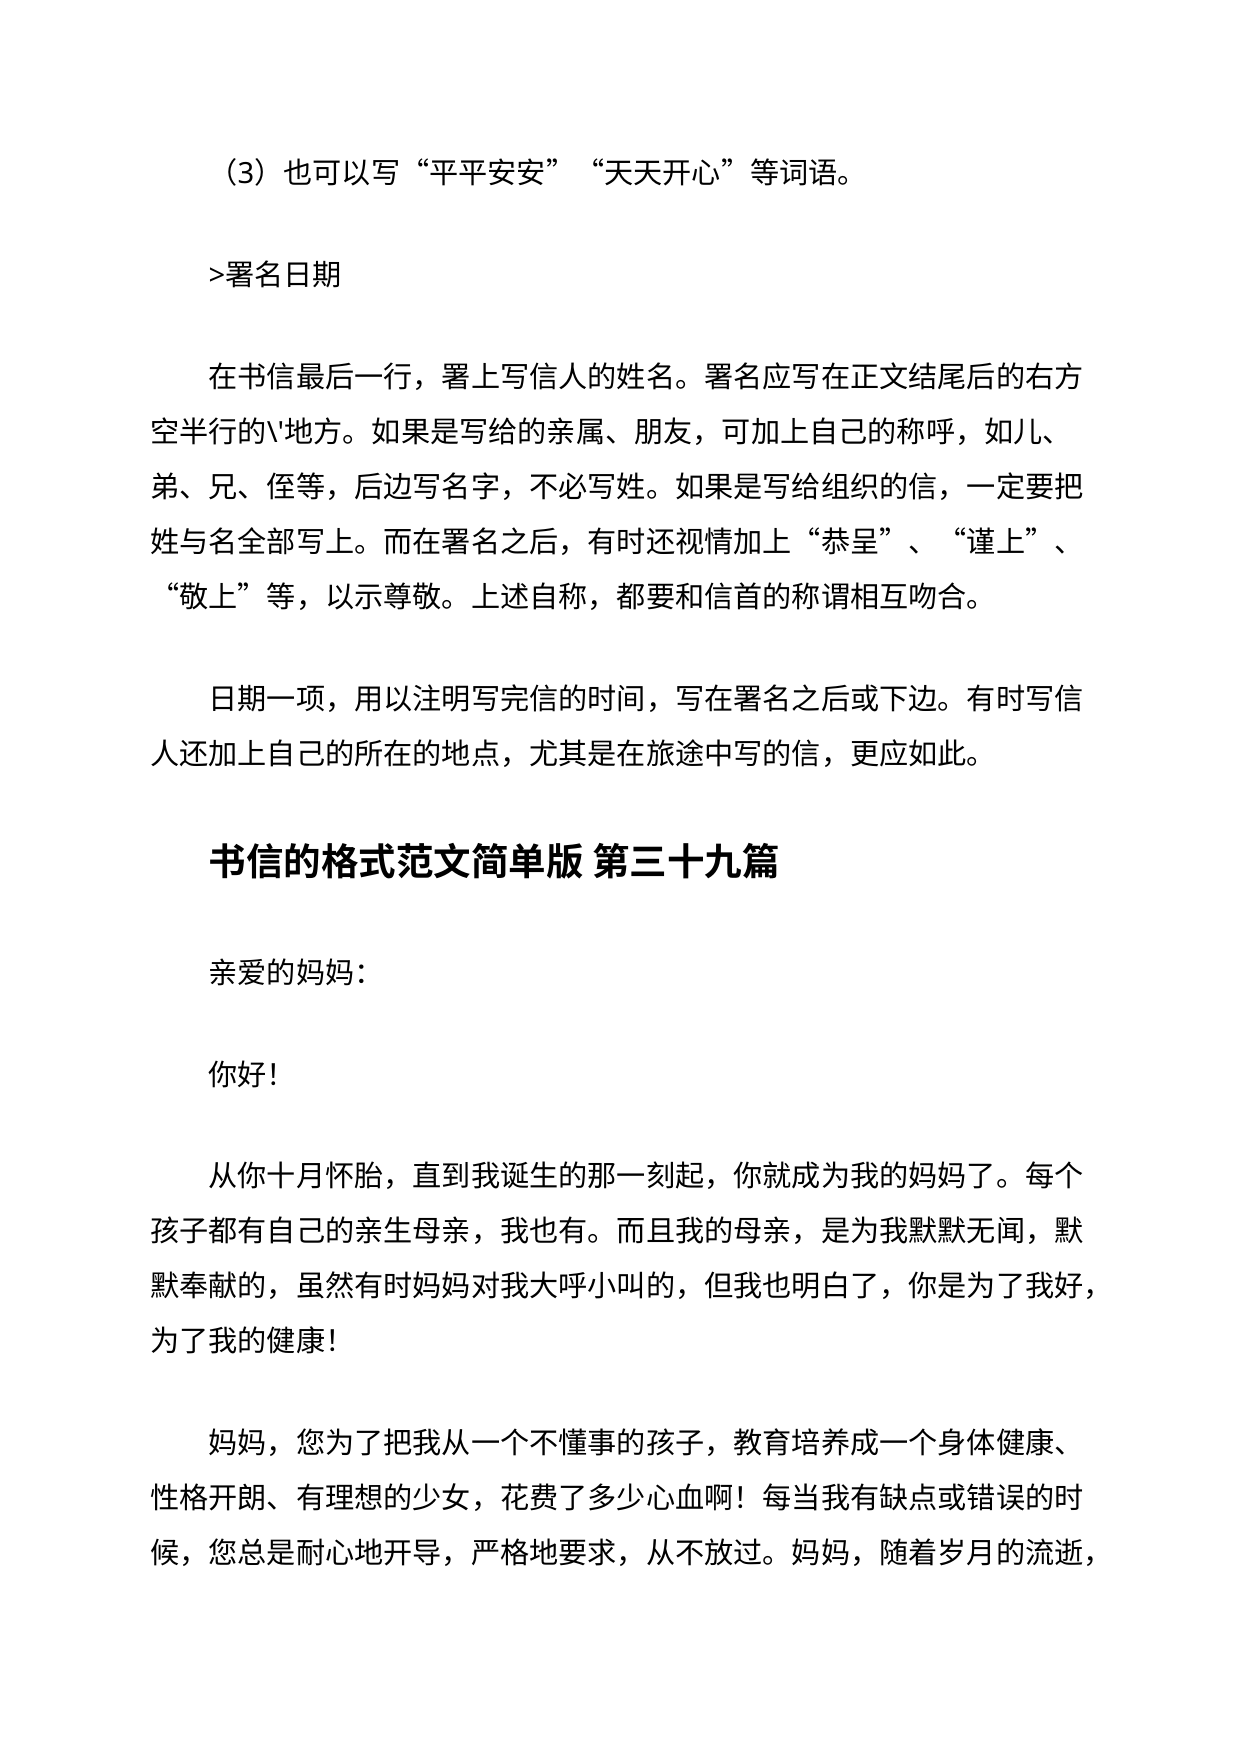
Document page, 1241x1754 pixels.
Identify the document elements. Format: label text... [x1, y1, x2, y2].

text 你好！ [150, 1051, 1090, 1093]
text 书信的格式范文简单版 第三十九篇 [150, 832, 1090, 886]
text 在书信最后一行，署上写信人的姓名。署名应写在正文结尾后的右方空半行的\'地方。如果是写给的亲属、朋友，可加上自己的称呼，如儿、弟、兄、侄等，后边写名字，不必写姓。如果是写给组织的信，一定要把姓与名全部写上。而在署名之后，有时还视情加上“恭呈”、“谨上”、“敬上”等，以示尊敬。上述自称，都要和信首的称谓相互吻合。 [150, 354, 1090, 616]
text >署名日期 [150, 252, 1090, 294]
text 从你十月怀胎，直到我诞生的那一刻起，你就成为我的妈妈了。每个孩子都有自己的亲生母亲，我也有。而且我的母亲，是为我默默无闻，默默奉献的，虽然有时妈妈对我大呼小叫的，但我也明白了，你是为了我好，为了我的健康！ [150, 1153, 1090, 1360]
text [150, 1419, 1090, 1572]
text 亲爱的妈妈： [150, 949, 1090, 992]
text 日期一项，用以注明写完信的时间，写在署名之后或下边。有时写信人还加上自己的所在的地点，尤其是在旅途中写的信，更应如此。 [150, 675, 1090, 773]
text （3）也可以写“平平安安”“天天开心”等词语。 [150, 150, 1090, 192]
